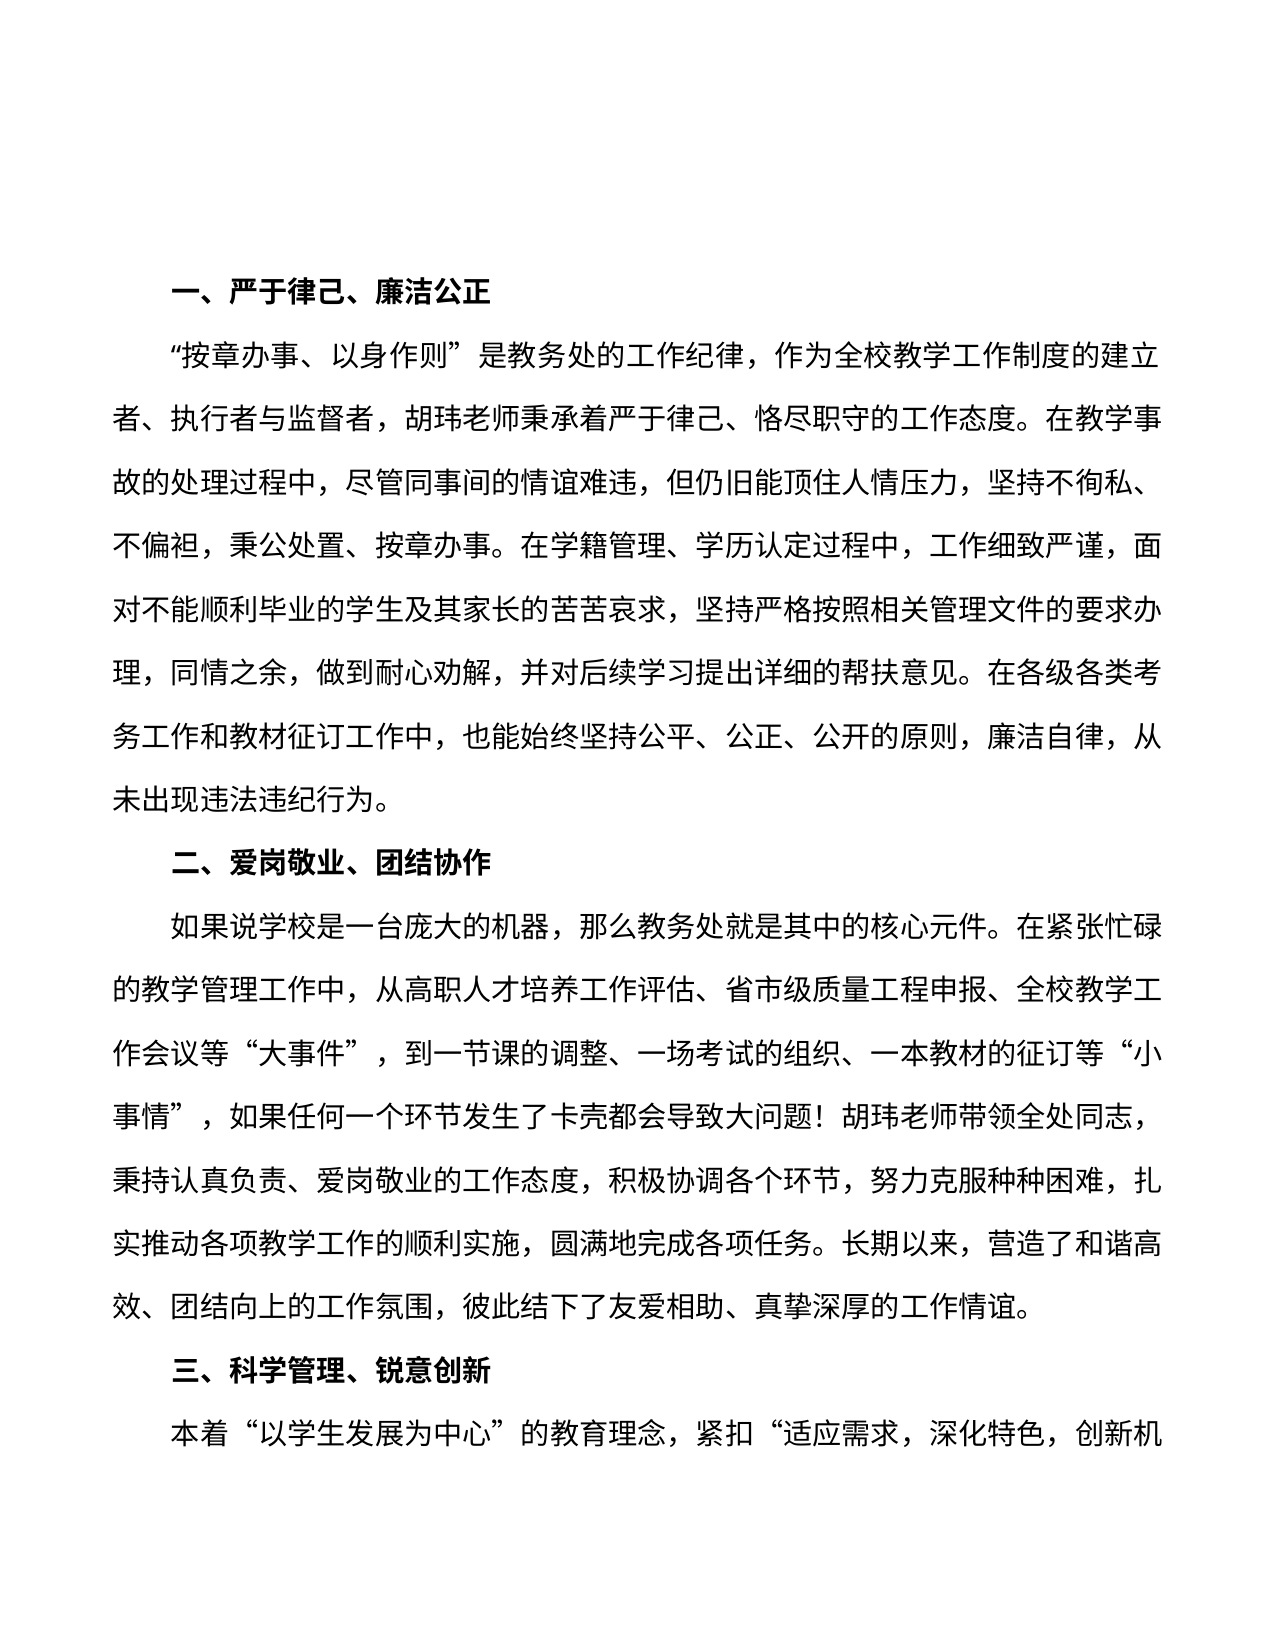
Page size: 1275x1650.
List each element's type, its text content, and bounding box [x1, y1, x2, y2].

text “按章办事、以身作则”是教务处的工作纪律，作为全校教学工作制度的建立者、执行者与监督者，胡玮老师秉承着严于律己、恪尽职守的工作态度。在教学事故的处理过程中，尽管同事间的情谊难违，但仍旧能顶住人情压力，坚持不徇私、不偏袒，秉公处置、按章办事。在学籍管理、学历认定过程中，工作细致严谨，面对不能顺利毕业的学生及其家长的苦苦哀求，坚持严格按照相关管理文件的要求办理，同情之余，做到耐心劝解，并对后续学习提出详细的帮扶意见。在各级各类考务工作和教材征订工作中，也能始终坚持公平、公正、公开的原则，廉洁自律，从未出现违法违纪行为。 [112, 332, 1163, 819]
text 如果说学校是一台庞大的机器，那么教务处就是其中的核心元件。在紧张忙碌的教学管理工作中，从高职人才培养工作评估、省市级质量工程申报、全校教学工作会议等“大事件”，到一节课的调整、一场考试的组织、一本教材的征订等“小事情”，如果任何一个环节发生了卡壳都会导致大问题！胡玮老师带领全处同志，秉持认真负责、爱岗敬业的工作态度，积极协调各个环节，努力克服种种困难，扎实推动各项教学工作的顺利实施，圆满地完成各项任务。长期以来，营造了和谐高效、团结向上的工作氛围，彼此结下了友爱相助、真挚深厚的工作情谊。 [112, 903, 1163, 1326]
text 二、爱岗敬业、团结协作 [112, 840, 1163, 882]
text 一、严于律己、廉洁公正 [112, 269, 1163, 311]
text 三、科学管理、锐意创新 [112, 1347, 1163, 1390]
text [112, 1411, 1163, 1453]
